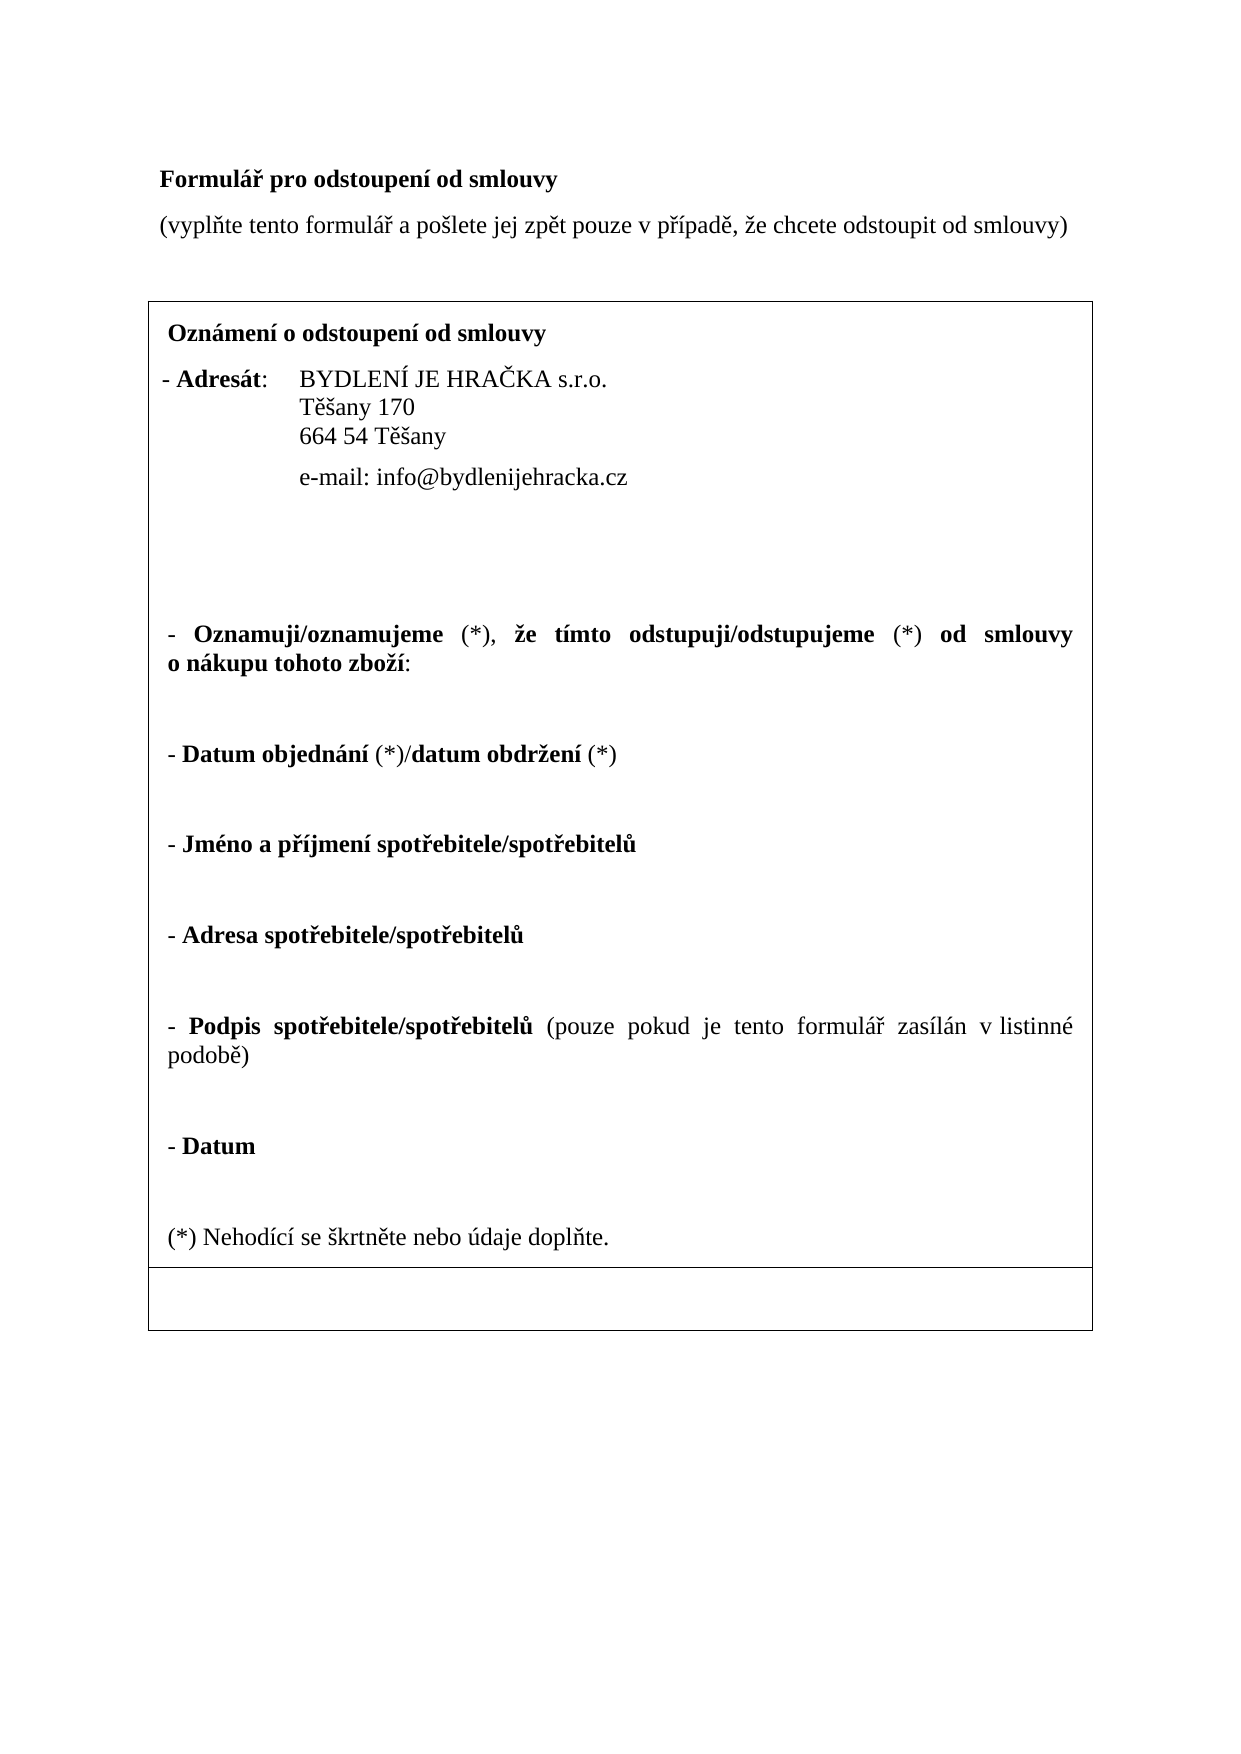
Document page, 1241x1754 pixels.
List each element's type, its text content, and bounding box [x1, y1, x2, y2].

text Formulář pro odstoupení od smlouvy [159, 164, 1081, 193]
table_header Oznámení o odstoupení od smlouvy - Adresát: BYDLENÍ JE HRAČKA s.r.o. Těšany 170 664 54 Těšany e-mail: info@bydlenijehracka.cz - Oznamuji/oznamujeme (*), že tímto odstupuji/odstupujeme (*) od smlouvy o nákupu tohoto zboží: - Datum objednání (*)/datum obdržení (*) - Jméno a příjmení spotřebitele/spotřebitelů - Adresa spotřebitele/spotřebitelů - Podpis spotřebitele/spotřebitelů (pouze pokud je tento formulář zasílán v listinné podobě) - Datum (*) Nehodící se škrtněte nebo údaje doplňte. [149, 302, 1092, 1267]
table_cell [149, 1268, 1092, 1330]
text (vyplňte tento formulář a pošlete jej zpět pouze v případě, že chcete odstoupit od smlouvy) [159, 210, 1081, 238]
